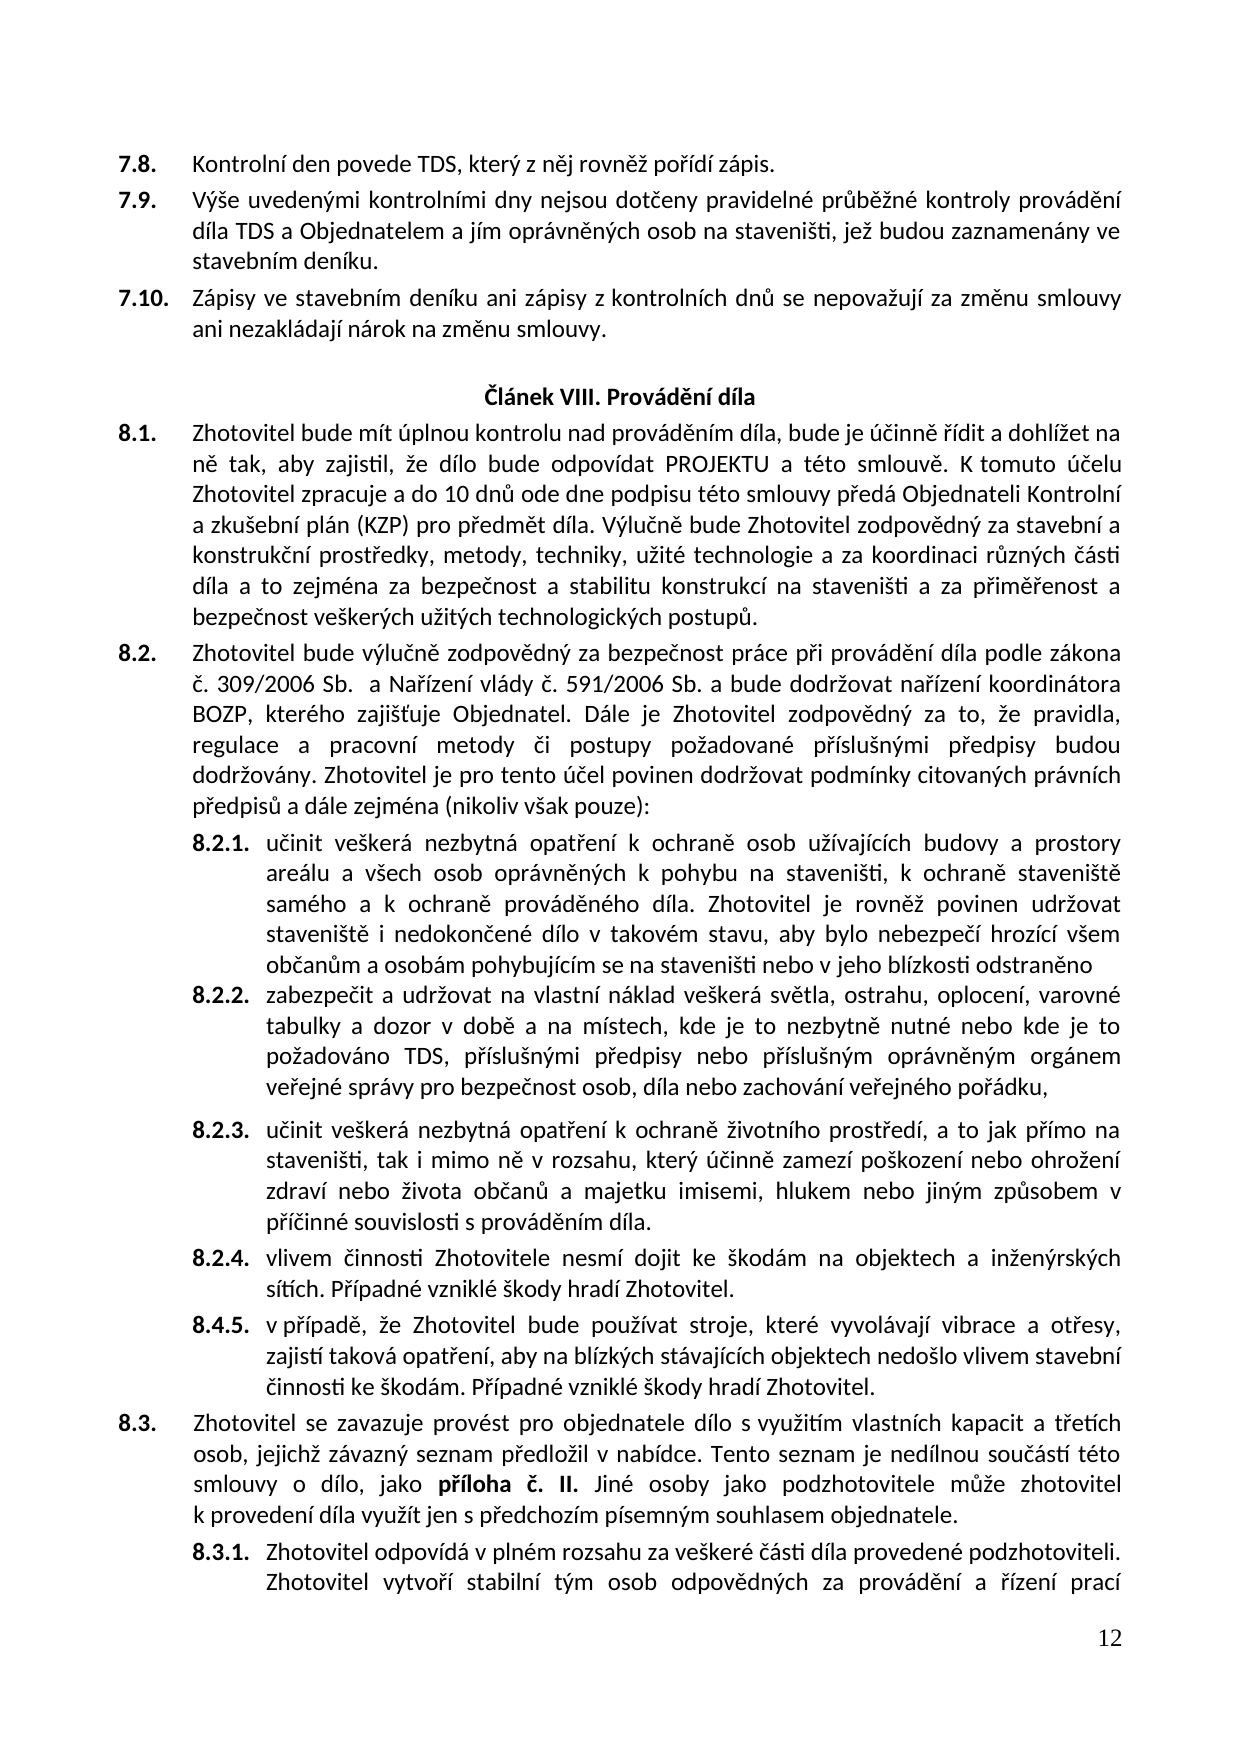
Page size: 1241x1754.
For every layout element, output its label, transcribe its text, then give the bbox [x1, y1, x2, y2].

text 8.2.2. zabezpečit a udržovat na vlastní náklad veškerá světla, ostrahu, oplocení, varovné tabulky a dozor v době a na místech, kde je to nezbytně nutné nebo kde je to požadováno TDS, příslušnými předpisy nebo příslušným oprávněným orgánem veřejné správy pro bezpečnost osob, díla nebo zachování veřejného pořádku, [192, 979, 1122, 1102]
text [192, 1536, 1122, 1597]
text 8.1. Zhotovitel bude mít úplnou kontrolu nad prováděním díla, bude je účinně řídit a dohlížet na ně tak, aby zajistil, že dílo bude odpovídat PROJEKTU a této smlouvě. K tomuto účelu Zhotovitel zpracuje a do 10 dnů ode dne podpisu této smlouvy předá Objednateli Kontrolní a zkušební plán (KZP) pro předmět díla. Výlučně bude Zhotovitel zodpovědný za stavební a konstrukční prostředky, metody, techniky, užité technologie a za koordinaci různých části díla a to zejména za bezpečnost a stabilitu konstrukcí na staveništi a za přiměřenost a bezpečnost veškerých užitých technologických postupů. [118, 418, 1122, 631]
text 8.4.5. v případě, že Zhotovitel bude používat stroje, které vyvolávají vibrace a otřesy, zajistí taková opatření, aby na blízkých stávajících objektech nedošlo vlivem stavební činnosti ke škodám. Případné vzniklé škody hradí Zhotovitel. [192, 1310, 1122, 1401]
text 8.3. Zhotovitel se zavazuje provést pro objednatele dílo s využitím vlastních kapacit a třetích osob, jejichž závazný seznam předložil v nabídce. Tento seznam je nedílnou součástí této smlouvy o dílo, jako příloha č. II. Jiné osoby jako podzhotovitele může zhotovitel k provedení díla využít jen s předchozím písemným souhlasem objednatele. [118, 1407, 1122, 1529]
text 8.2.1. učinit veškerá nezbytná opatření k ochraně osob užívajících budovy a prostory areálu a všech osob oprávněných k pohybu na staveništi, k ochraně staveniště samého a k ochraně prováděného díla. Zhotovitel je rovněž povinen udržovat staveniště i nedokončené dílo v takovém stavu, aby bylo nebezpečí hrozící všem občanům a osobám pohybujícím se na staveništi nebo v jeho blízkosti odstraněno [192, 827, 1122, 979]
text Článek VIII. Provádění díla [118, 381, 1122, 411]
text 8.2.4. vlivem činnosti Zhotovitele nesmí dojit ke škodám na objektech a inženýrských sítích. Případné vzniklé škody hradí Zhotovitel. [192, 1242, 1122, 1303]
text 7.8. Kontrolní den povede TDS, který z něj rovněž pořídí zápis. [118, 148, 1122, 178]
text 7.9. Výše uvedenými kontrolními dny nejsou dotčeny pravidelné průběžné kontroly provádění díla TDS a Objednatelem a jím oprávněných osob na staveništi, jež budou zaznamenány ve stavebním deníku. [118, 184, 1122, 276]
text 7.10. Zápisy ve stavebním deníku ani zápisy z kontrolních dnů se nepovažují za změnu smlouvy ani nezakládají nárok na změnu smlouvy. [118, 282, 1122, 343]
text 8.2. Zhotovitel bude výlučně zodpovědný za bezpečnost práce při provádění díla podle zákona č. 309/2006 Sb. a Nařízení vlády č. 591/2006 Sb. a bude dodržovat nařízení koordinátora BOZP, kterého zajišťuje Objednatel. Dále je Zhotovitel zodpovědný za to, že pravidla, regulace a pracovní metody či postupy požadované příslušnými předpisy budou dodržovány. Zhotovitel je pro tento účel povinen dodržovat podmínky citovaných právních předpisů a dále zejména (nikoliv však pouze): [118, 637, 1122, 821]
text 8.2.3. učinit veškerá nezbytná opatření k ochraně životního prostředí, a to jak přímo na staveništi, tak i mimo ně v rozsahu, který účinně zamezí poškození nebo ohrožení zdraví nebo života občanů a majetku imisemi, hlukem nebo jiným způsobem v příčinné souvislosti s prováděním díla. [192, 1114, 1122, 1236]
